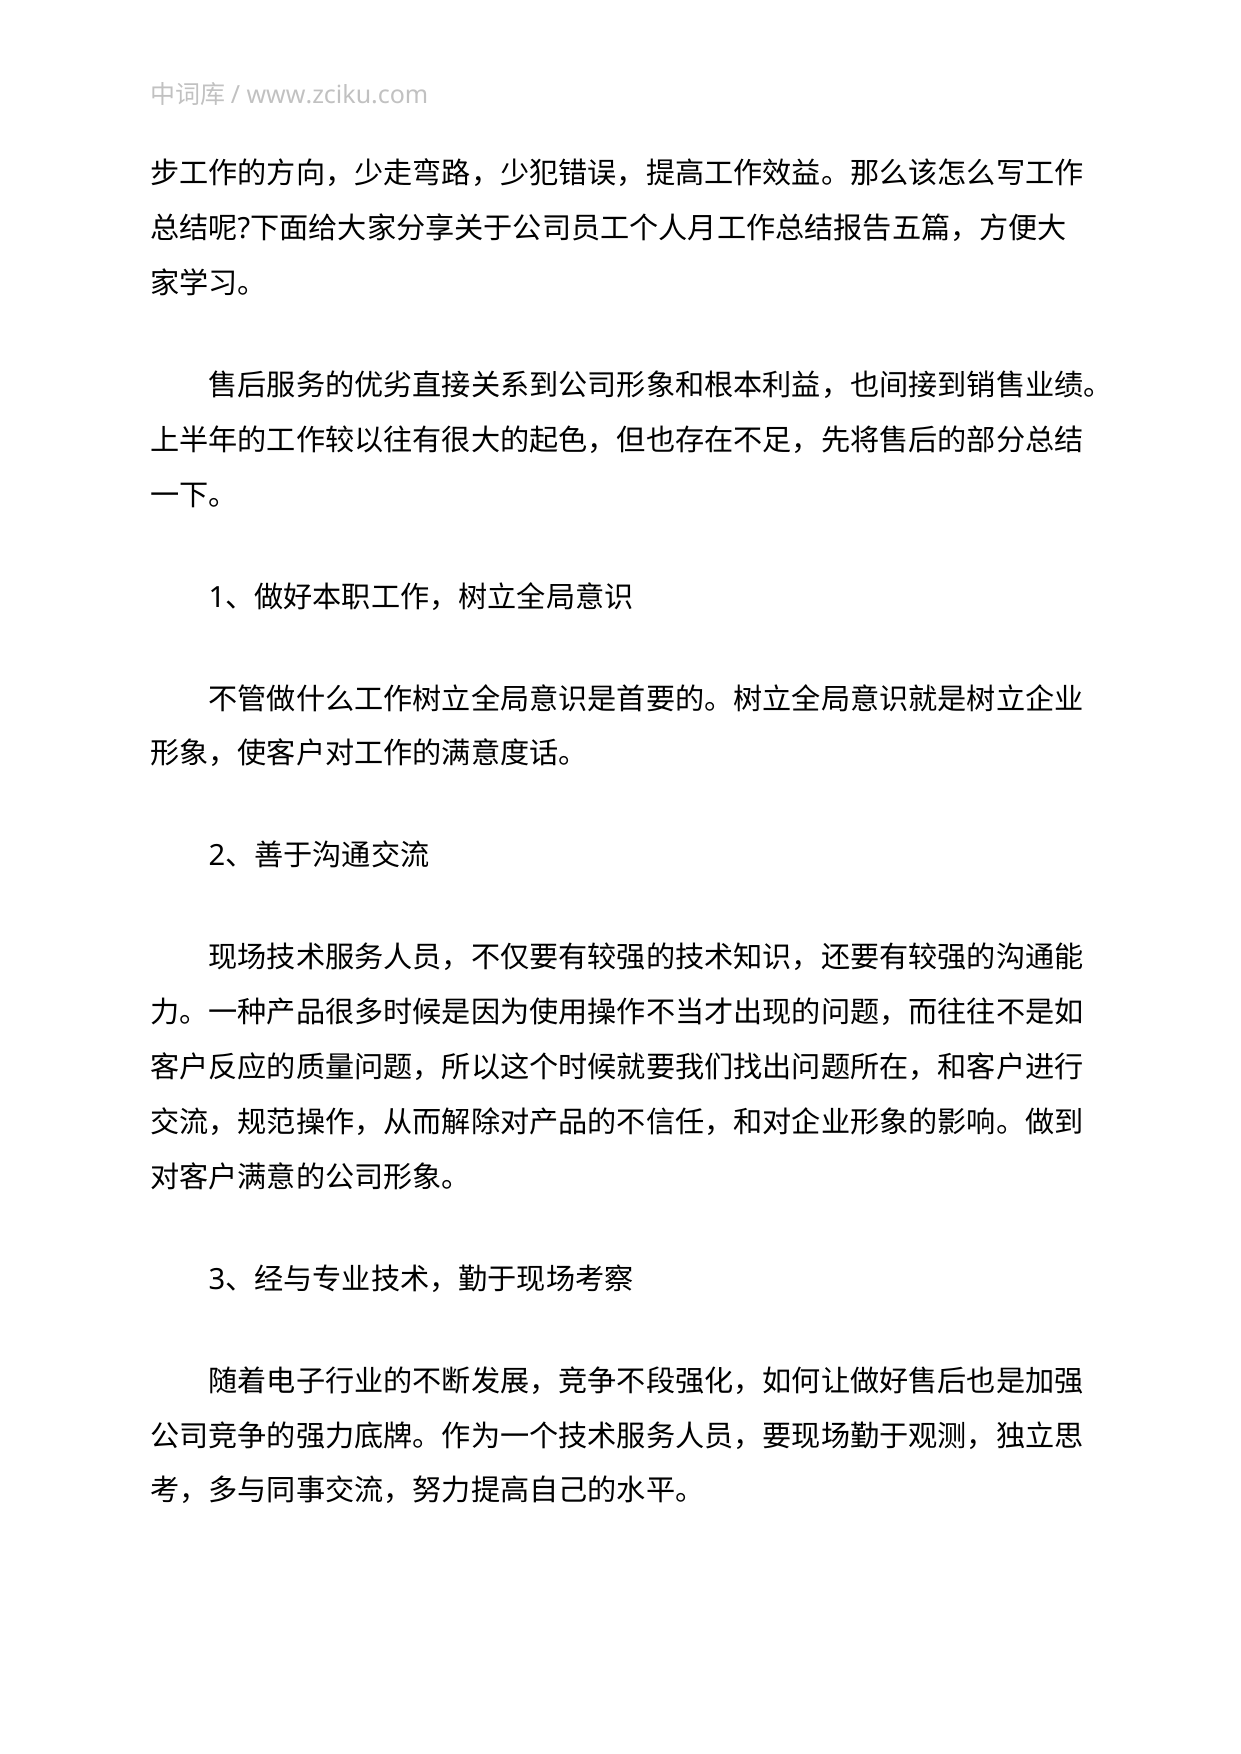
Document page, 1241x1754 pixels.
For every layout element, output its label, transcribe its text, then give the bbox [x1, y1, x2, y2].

text 现场技术服务人员，不仅要有较强的技术知识，还要有较强的沟通能力。一种产品很多时候是因为使用操作不当才出现的问题，而往往不是如客户反应的质量问题，所以这个时候就要我们找出问题所在，和客户进行交流，规范操作，从而解除对产品的不信任，和对企业形象的影响。做到对客户满意的公司形象。 [150, 934, 1090, 1196]
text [150, 150, 1090, 302]
text 1、做好本职工作，树立全局意识 [150, 573, 1090, 616]
text 3、经与专业技术，勤于现场考察 [150, 1255, 1090, 1298]
text 不管做什么工作树立全局意识是首要的。树立全局意识就是树立企业形象，使客户对工作的满意度话。 [150, 675, 1090, 772]
text 随着电子行业的不断发展，竞争不段强化，如何让做好售后也是加强公司竞争的强力底牌。作为一个技术服务人员，要现场勤于观测，独立思考，多与同事交流，努力提高自己的水平。 [150, 1357, 1090, 1509]
text 售后服务的优劣直接关系到公司形象和根本利益，也间接到销售业绩。上半年的工作较以往有很大的起色，但也存在不足，先将售后的部分总结一下。 [150, 362, 1090, 514]
text 2、善于沟通交流 [150, 832, 1090, 874]
